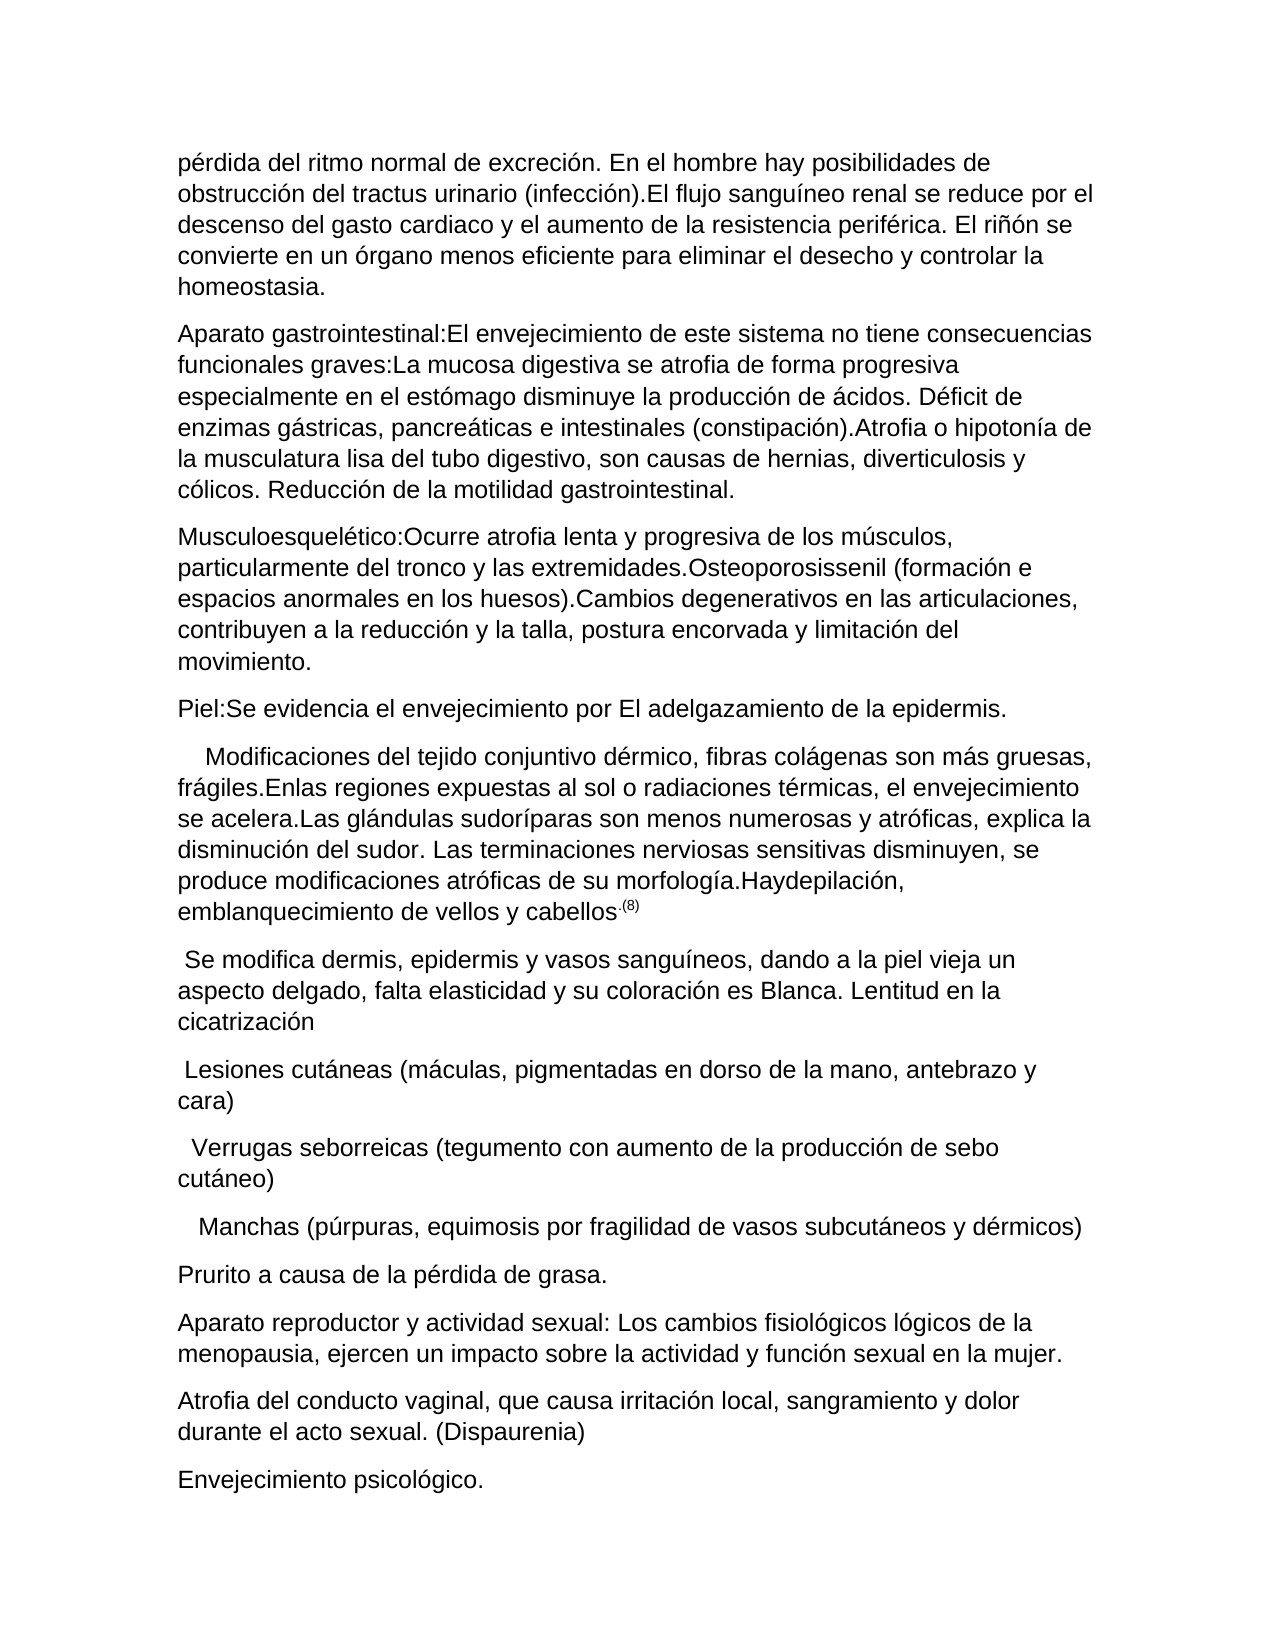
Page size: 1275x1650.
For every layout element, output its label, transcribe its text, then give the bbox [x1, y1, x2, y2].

text Envejecimiento psicológico. [177, 1465, 1098, 1494]
text Prurito a causa de la pérdida de grasa. [177, 1260, 1098, 1289]
text Aparato reproductor y actividad sexual: Los cambios fisiológicos lógicos de la menopausia, ejercen un impacto sobre la actividad y función sexual en la mujer. [177, 1308, 1098, 1367]
text Lesiones cutáneas (máculas, pigmentadas en dorso de la mano, antebrazo y cara) [177, 1055, 1098, 1114]
text Manchas (púrpuras, equimosis por fragilidad de vasos subcutáneos y dérmicos) [177, 1212, 1098, 1241]
text Atrofia del conducto vaginal, que causa irritación local, sangramiento y dolor durante el acto sexual. (Dispaurenia) [177, 1386, 1098, 1446]
text Aparato gastrointestinal:El envejecimiento de este sistema no tiene consecuencias funcionales graves:La mucosa digestiva se atrofia de forma progresiva especialmente en el estómago disminuye la producción de ácidos. Déficit de enzimas gástricas, pancreáticas e intestinales (constipación).Atrofia o hipotonía de la musculatura lisa del tubo digestivo, son causas de hernias, diverticulosis y cólicos. Reducción de la motilidad gastrointestinal. [177, 319, 1098, 503]
text Modificaciones del tejido conjuntivo dérmico, fibras colágenas son más gruesas, frágiles.Enlas regiones expuestas al sol o radiaciones térmicas, el envejecimiento se acelera.Las glándulas sudoríparas son menos numerosas y atróficas, explica la disminución del sudor. Las terminaciones nerviosas sensitivas disminuyen, se produce modificaciones atróficas de su morfología.Haydepilación, emblanquecimiento de vellos y cabellos.(8) [177, 742, 1098, 926]
text Musculoesquelético:Ocurre atrofia lenta y progresiva de los músculos, particularmente del tronco y las extremidades.Osteoporosissenil (formación e espacios anormales en los huesos).Cambios degenerativos en las articulaciones, contribuyen a la reducción y la talla, postura encorvada y limitación del movimiento. [177, 522, 1098, 675]
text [177, 148, 1098, 301]
text Verrugas seborreicas (tegumento con aumento de la producción de sebo cutáneo) [177, 1133, 1098, 1193]
text Piel:Se evidencia el envejecimiento por El adelgazamiento de la epidermis. [177, 694, 1098, 723]
text Se modifica dermis, epidermis y vasos sanguíneos, dando a la piel vieja un aspecto delgado, falta elasticidad y su coloración es Blanca. Lentitud en la cicatrización [177, 945, 1098, 1036]
